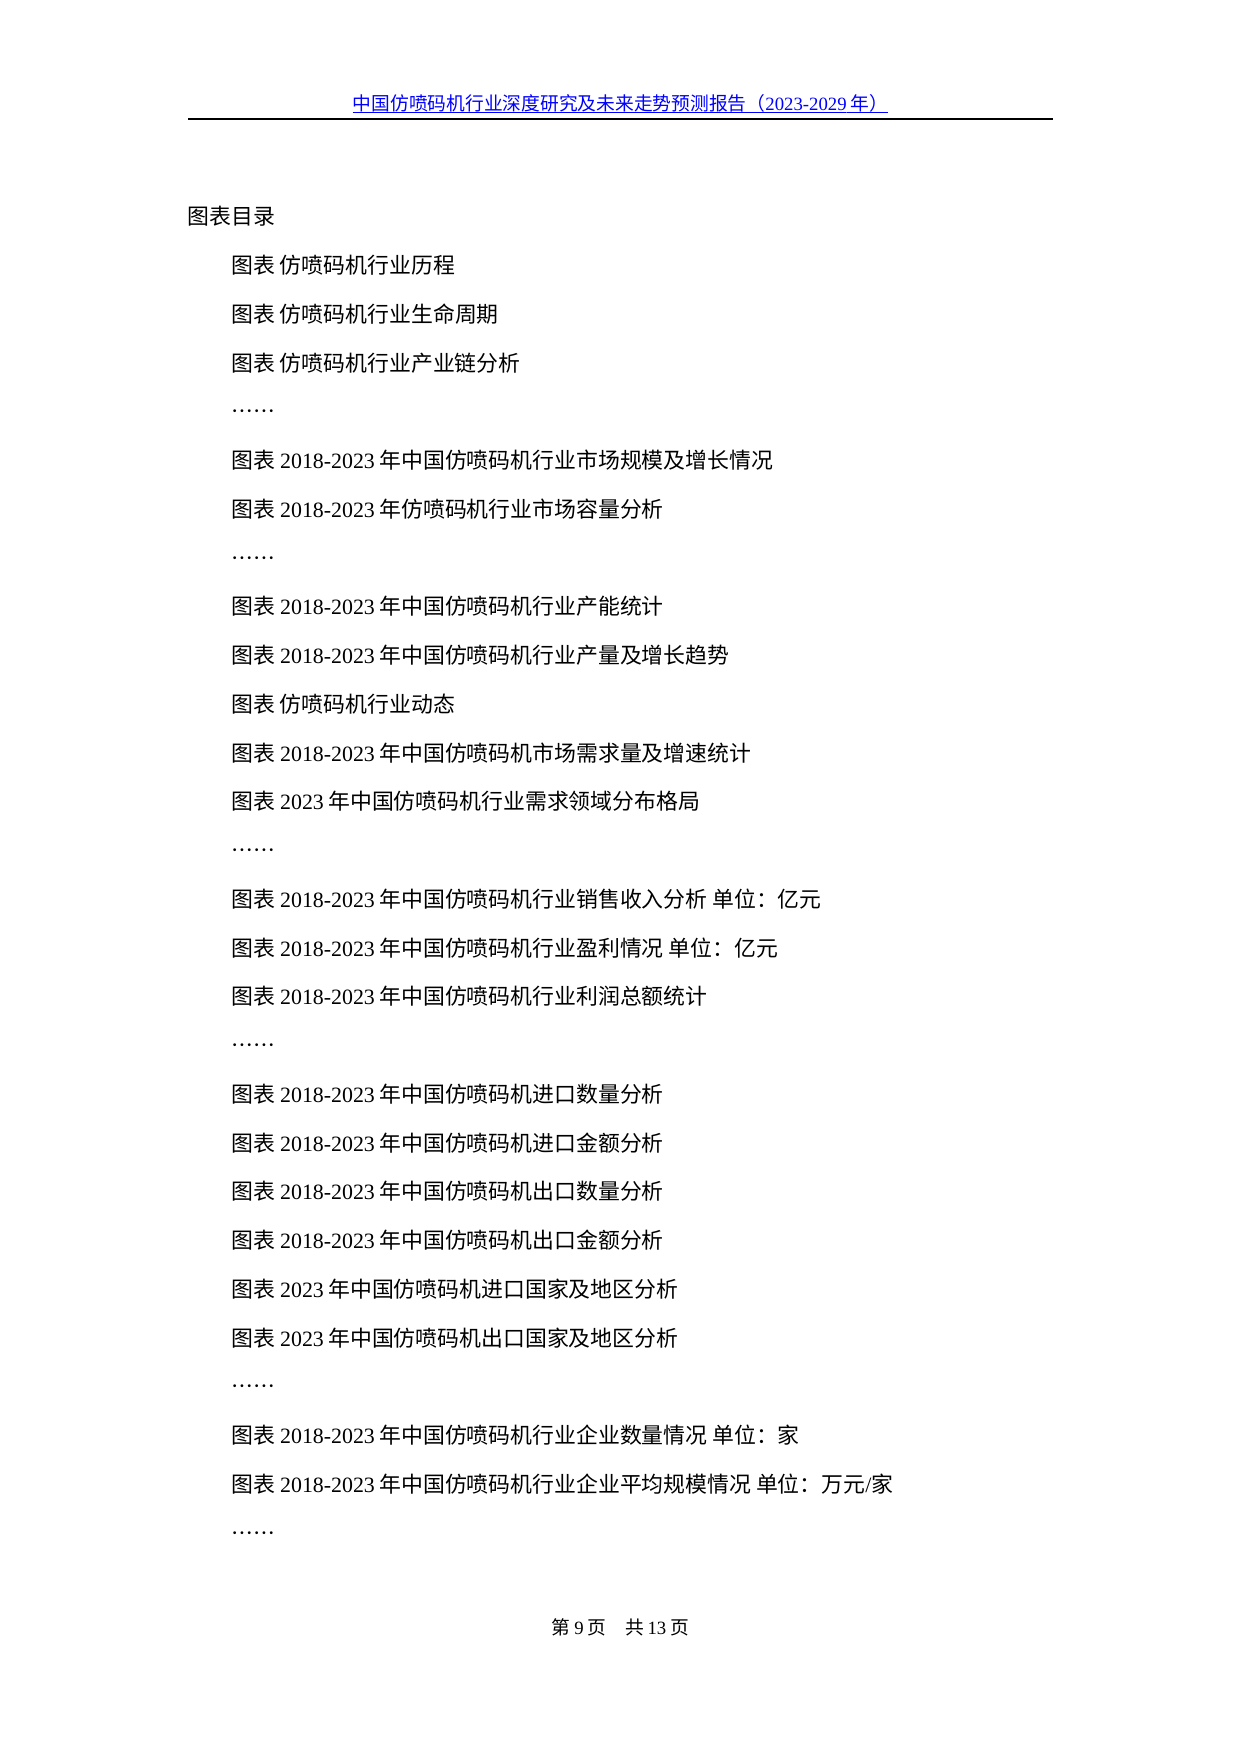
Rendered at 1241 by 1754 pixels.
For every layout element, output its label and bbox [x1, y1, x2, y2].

text [187, 150, 1053, 1548]
